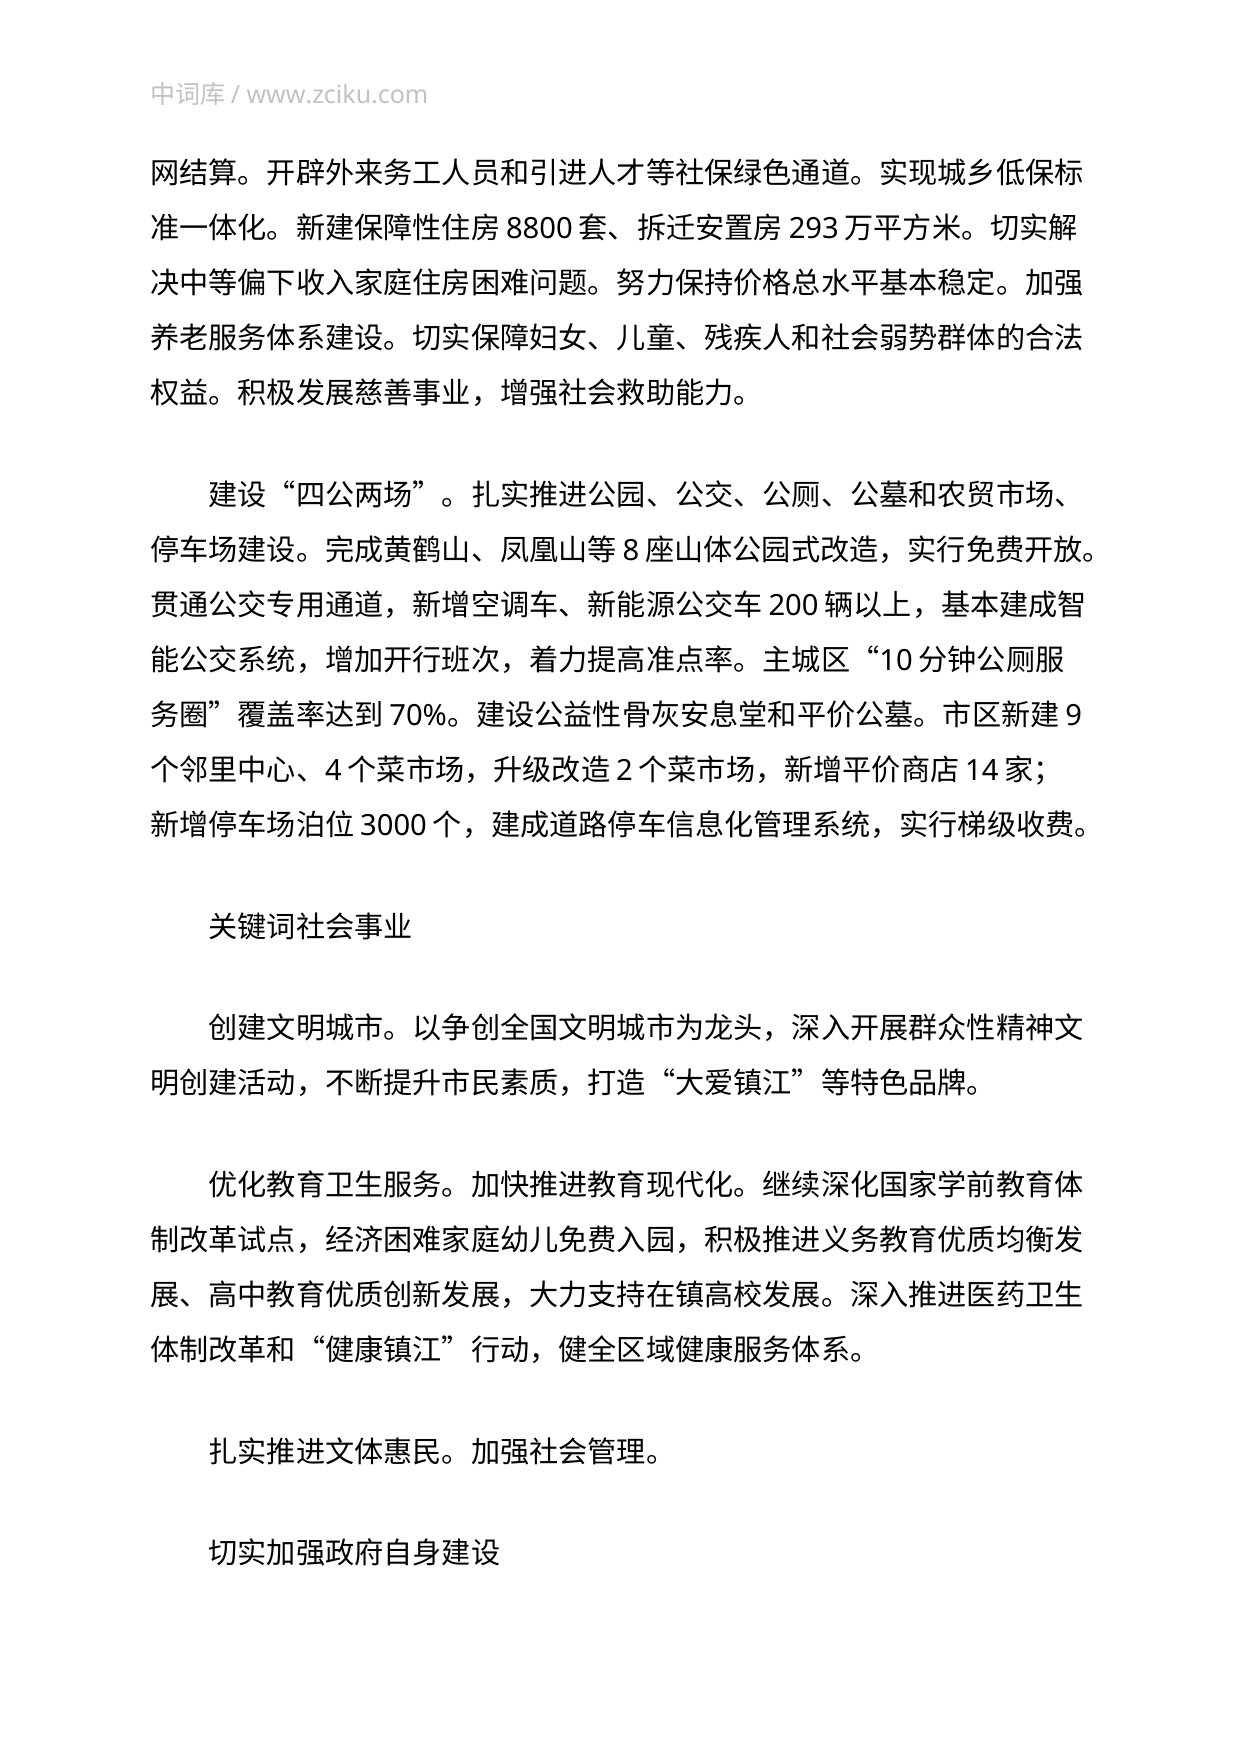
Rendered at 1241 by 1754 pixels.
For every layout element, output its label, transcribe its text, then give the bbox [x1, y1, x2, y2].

text 建设“四公两场”。扎实推进公园、公交、公厕、公墓和农贸市场、停车场建设。完成黄鹤山、凤凰山等8座山体公园式改造，实行免费开放。贯通公交专用通道，新增空调车、新能源公交车200辆以上，基本建成智能公交系统，增加开行班次，着力提高准点率。主城区“10分钟公厕服务圈”覆盖率达到70%。建设公益性骨灰安息堂和平价公墓。市区新建9个邻里中心、4个菜市场，升级改造2个菜市场，新增平价商店14家；新增停车场泊位3000个，建成道路停车信息化管理系统，实行梯级收费。 [150, 471, 1090, 844]
text 切实加强政府自身建设 [150, 1530, 1090, 1572]
text 关键词社会事业 [150, 903, 1090, 946]
text 优化教育卫生服务。加快推进教育现代化。继续深化国家学前教育体制改革试点，经济困难家庭幼儿免费入园，积极推进义务教育优质均衡发展、高中教育优质创新发展，大力支持在镇高校发展。深入推进医药卫生体制改革和“健康镇江”行动，健全区域健康服务体系。 [150, 1162, 1090, 1369]
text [150, 150, 1090, 412]
text 扎实推进文体惠民。加强社会管理。 [150, 1428, 1090, 1471]
text 创建文明城市。以争创全国文明城市为龙头，深入开展群众性精神文明创建活动，不断提升市民素质，打造“大爱镇江”等特色品牌。 [150, 1005, 1090, 1102]
